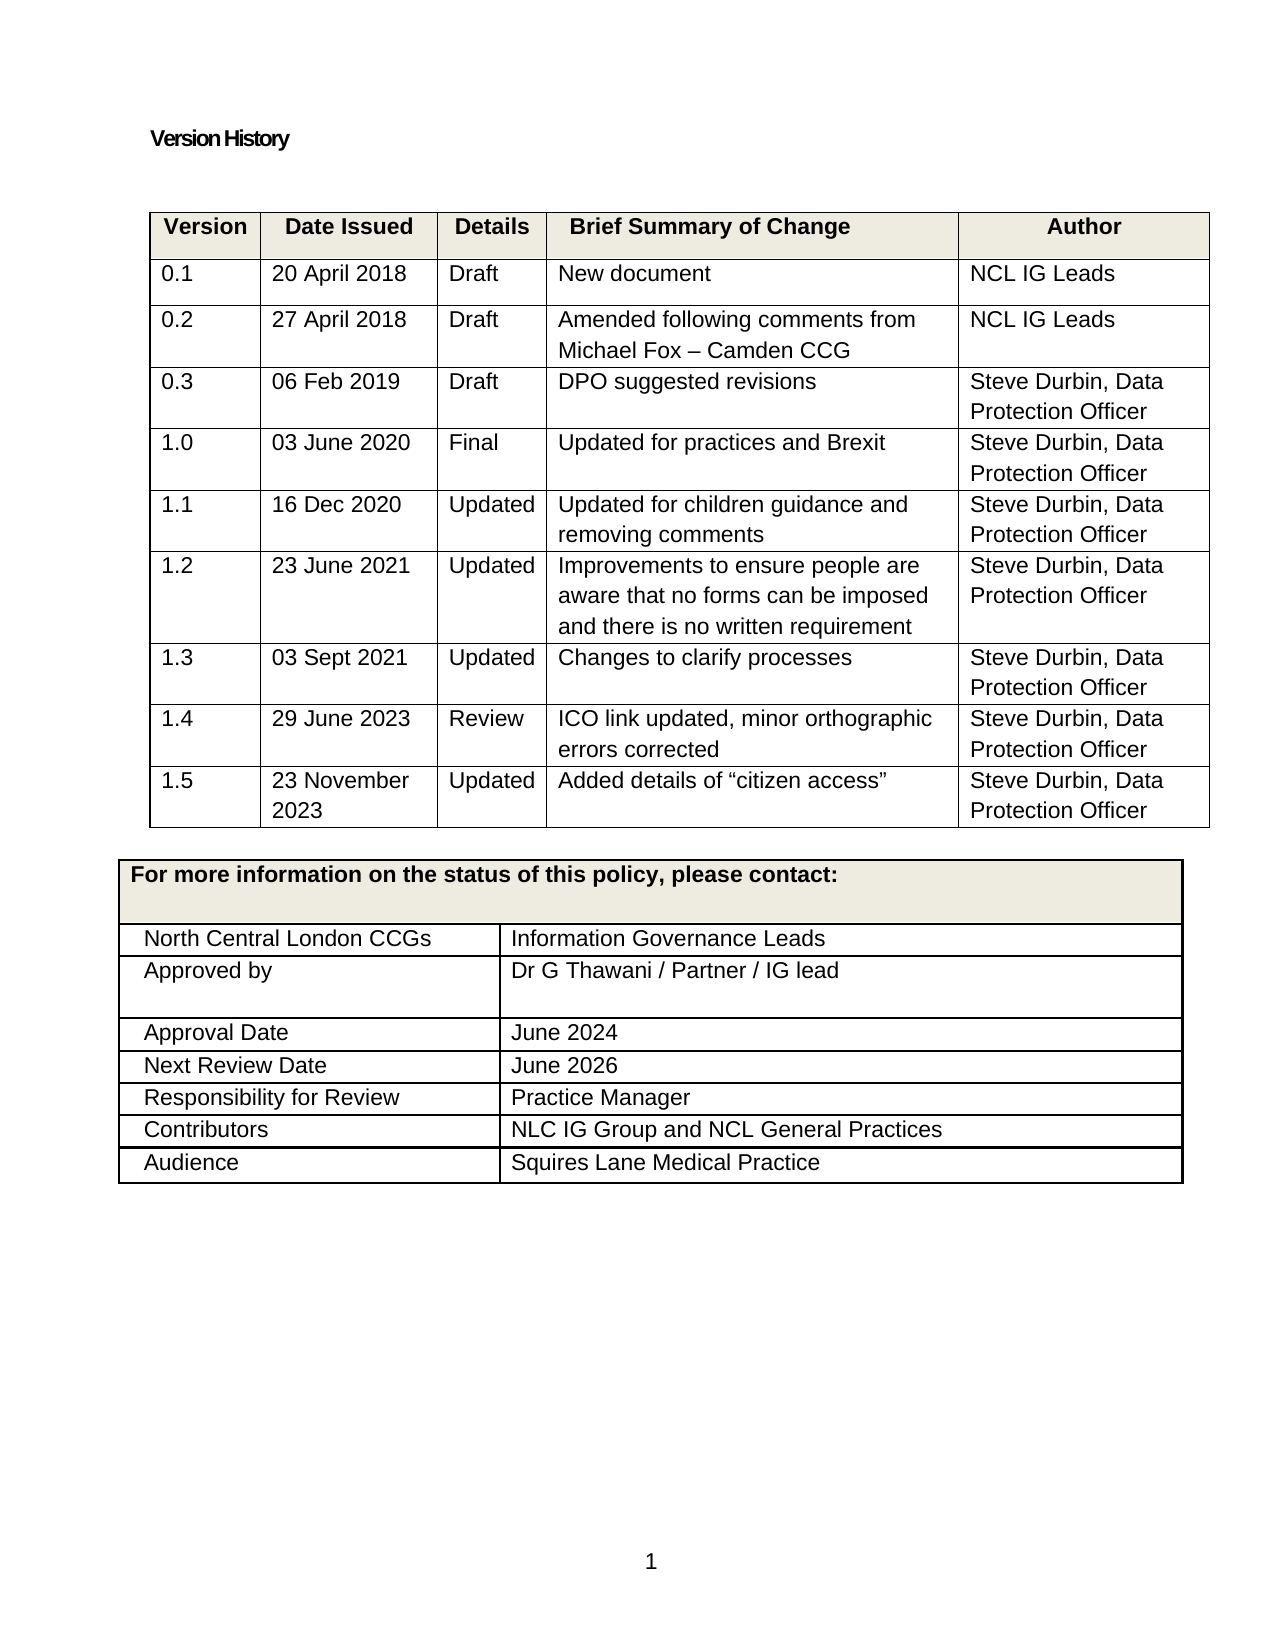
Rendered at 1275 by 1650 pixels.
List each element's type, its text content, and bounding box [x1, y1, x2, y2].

table_cell Improvements to ensure people are aware that no forms can be imposed and there is no written requirement [547, 552, 958, 643]
table_cell North Central London CCGs [120, 925, 499, 955]
table_cell 23 June 2021 [261, 552, 437, 643]
table_cell Review [438, 705, 546, 766]
table_header Author [959, 213, 1209, 258]
table_cell New document [547, 260, 958, 305]
table_cell Updated [438, 491, 546, 551]
table_cell Steve Durbin, Data Protection Officer [959, 368, 1209, 428]
table_cell Changes to clarify processes [547, 644, 958, 704]
table_cell 0.2 [151, 306, 260, 367]
table_cell Steve Durbin, Data Protection Officer [959, 705, 1209, 766]
table_header For more information on the status of this policy, please contact: [120, 861, 1181, 922]
table_cell Updated for practices and Brexit [547, 429, 958, 490]
table_cell Draft [438, 368, 546, 428]
table_cell Added details of “citizen access” [547, 767, 958, 827]
table_cell Squires Lane Medical Practice [501, 1149, 1181, 1182]
table_cell Information Governance Leads [501, 925, 1181, 955]
table_cell NCL IG Leads [959, 260, 1209, 305]
table_cell Draft [438, 306, 546, 367]
table_header [547, 213, 958, 258]
table_cell 1.1 [151, 491, 260, 551]
table_cell Steve Durbin, Data Protection Officer [959, 552, 1209, 643]
table_cell Audience [120, 1149, 499, 1182]
table_cell Practice Manager [501, 1084, 1181, 1114]
table_cell Next Review Date [120, 1052, 499, 1082]
table_cell Updated [438, 644, 546, 704]
table_cell Steve Durbin, Data Protection Officer [959, 429, 1209, 490]
table_cell June 2026 [501, 1052, 1181, 1082]
table_header Date Issued [261, 213, 437, 258]
table_cell Approval Date [120, 1019, 499, 1049]
table_cell Updated [438, 552, 546, 643]
table_cell 27 April 2018 [261, 306, 437, 367]
table_cell 1.0 [151, 429, 260, 490]
table_cell 03 June 2020 [261, 429, 437, 490]
table_cell 29 June 2023 [261, 705, 437, 766]
table_cell Approved by [120, 957, 499, 1017]
table_header Details [438, 213, 546, 258]
table_cell June 2024 [501, 1019, 1181, 1049]
table_cell Contributors [120, 1116, 499, 1146]
table_cell ICO link updated, minor orthographic errors corrected [547, 705, 958, 766]
table_cell NCL IG Leads [959, 306, 1209, 367]
table_cell Draft [438, 260, 546, 305]
table_cell Steve Durbin, Data Protection Officer [959, 644, 1209, 704]
table_header Version [151, 213, 260, 258]
table_cell NLC IG Group and NCL General Practices [501, 1116, 1181, 1146]
table_cell 0.3 [151, 368, 260, 428]
table_cell Updated [438, 767, 546, 827]
table_cell Updated for children guidance and removing comments [547, 491, 958, 551]
table_cell Dr G Thawani / Partner / IG lead [501, 957, 1181, 1017]
table_cell 0.1 [151, 260, 260, 305]
table_cell Responsibility for Review [120, 1084, 499, 1114]
table_cell Final [438, 429, 546, 490]
table_cell Amended following comments from Michael Fox – Camden CCG [547, 306, 958, 367]
table_cell 16 Dec 2020 [261, 491, 437, 551]
table_cell 06 Feb 2019 [261, 368, 437, 428]
table_cell 1.3 [151, 644, 260, 704]
table_cell 1.2 [151, 552, 260, 643]
table_cell Steve Durbin, Data Protection Officer [959, 491, 1209, 551]
table_cell 20 April 2018 [261, 260, 437, 305]
table_cell 1.5 [151, 767, 260, 827]
table_cell 1.4 [151, 705, 260, 766]
table_cell Steve Durbin, Data Protection Officer [959, 767, 1209, 827]
table_cell 03 Sept 2021 [261, 644, 437, 704]
subtitle Version History [150, 125, 1152, 151]
table_cell DPO suggested revisions [547, 368, 958, 428]
table_cell 23 November 2023 [261, 767, 437, 827]
